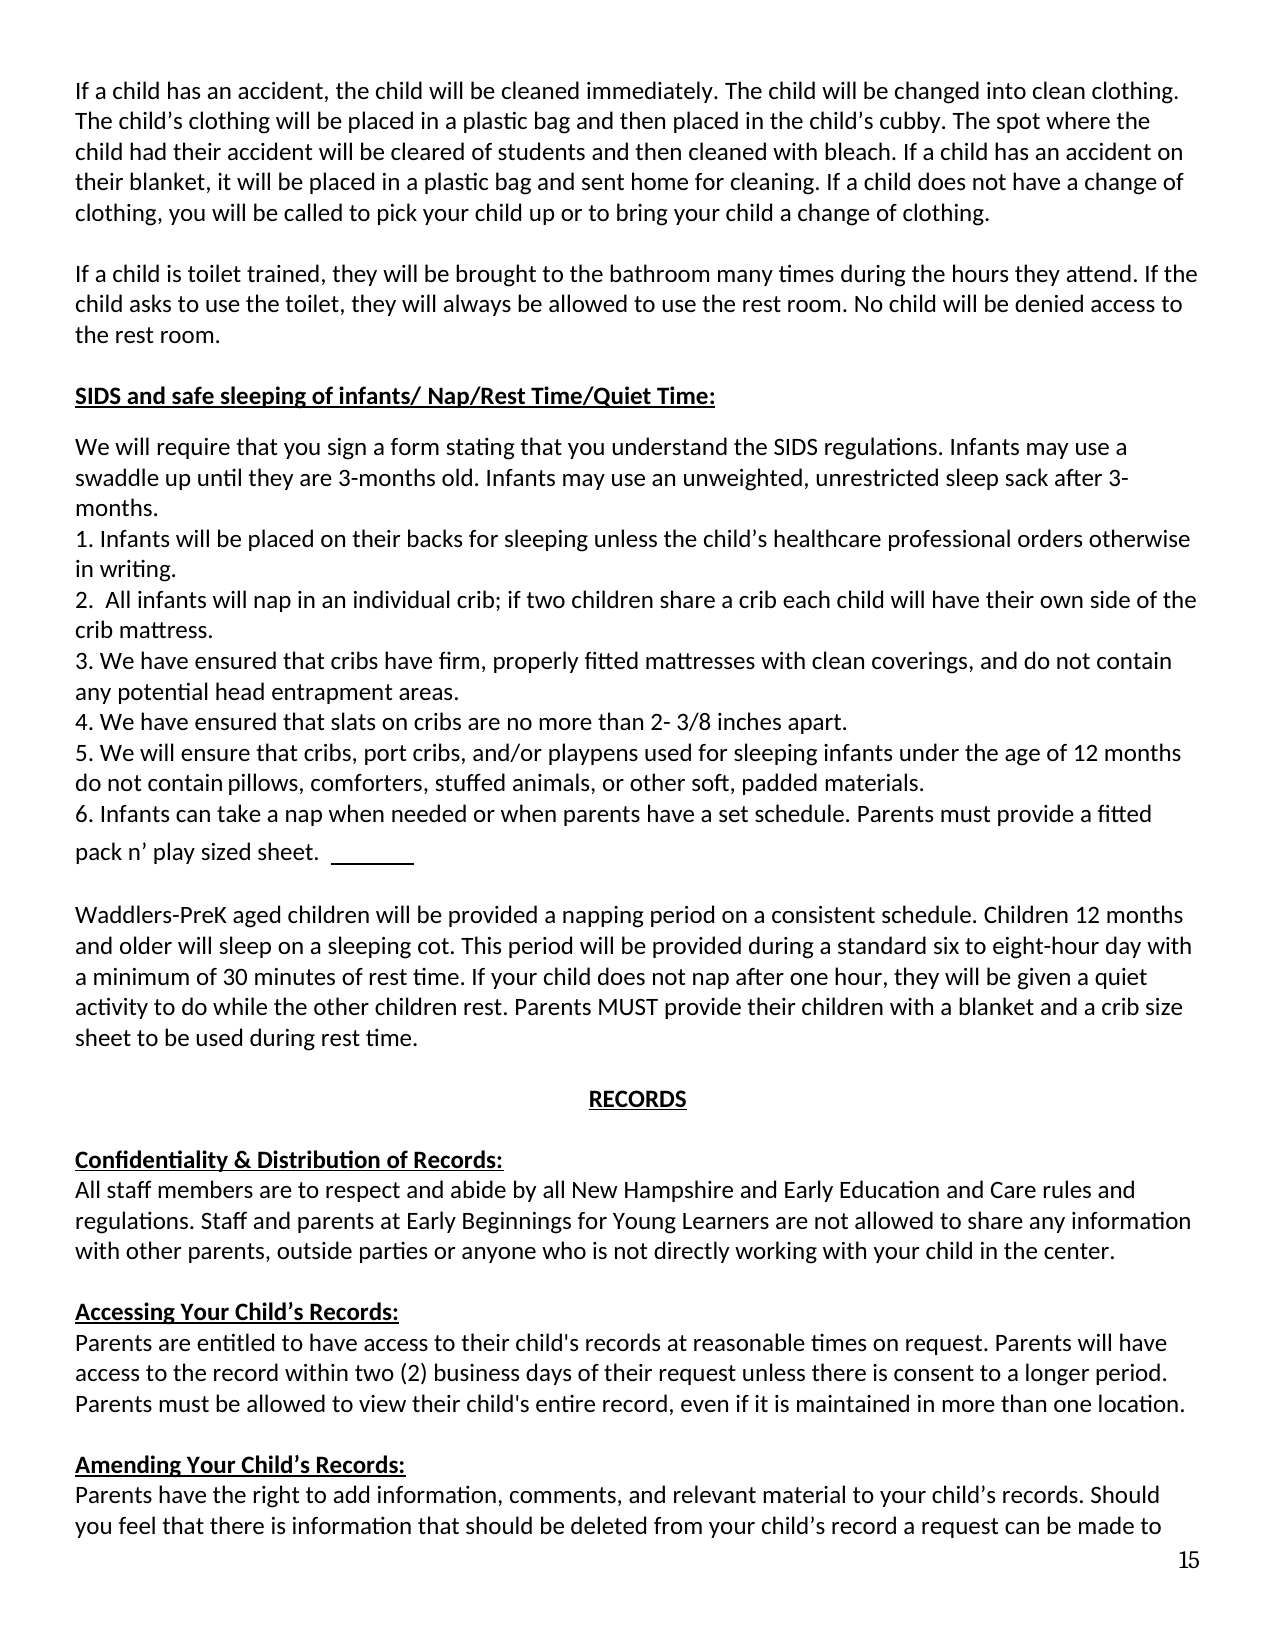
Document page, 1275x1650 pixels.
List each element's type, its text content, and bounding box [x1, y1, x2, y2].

text 1. Infants will be placed on their backs for sleeping unless the child’s healthcare professional orders otherwise in writing. [75, 523, 1200, 584]
text 6. Infants can take a nap when needed or when parents have a set schedule. Parents must provide a fitted pack n’ play sized sheet. [75, 798, 1200, 869]
text 3. We have ensured that cribs have firm, properly fitted mattresses with clean coverings, and do not contain any potential head entrapment areas. [75, 645, 1200, 706]
text Waddlers-PreK aged children will be provided a napping period on a consistent schedule. Children 12 months and older will sleep on a sleeping cot. This period will be provided during a standard six to eight-hour day with a minimum of 30 minutes of rest time. If your child does not nap after one hour, they will be given a quiet activity to do while the other children rest. Parents MUST provide their children with a blanket and a crib size sheet to be used during rest time. [75, 899, 1200, 1052]
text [75, 1479, 1200, 1541]
text Parents are entitled to have access to their child's records at reasonable times on request. Parents will have access to the record within two (2) business days of their request unless there is consent to a longer period. Parents must be allowed to view their child's entire record, even if it is maintained in more than one location. [75, 1327, 1200, 1418]
text If a child has an accident, the child will be cleaned immediately. The child will be changed into clean clothing. The child’s clothing will be placed in a plastic bag and then placed in the child’s cubby. The spot where the child had their accident will be cleared of students and then cleaned with bleach. If a child has an accident on their blanket, it will be placed in a plastic bag and sent home for cleaning. If a child does not have a change of clothing, you will be called to pick your child up or to bring your child a change of clothing. [75, 75, 1200, 228]
text Confidentiality & Distribution of Records: [75, 1144, 1200, 1174]
text 2. All infants will nap in an individual crib; if two children share a crib each child will have their own side of the crib mattress. [75, 584, 1200, 645]
text SIDS and safe sleeping of infants/ Nap/Rest Time/Quiet Time: [75, 380, 1200, 411]
text RECORDS [75, 1083, 1200, 1113]
text Accessing Your Child’s Records: [75, 1296, 1200, 1327]
text We will require that you sign a form stating that you understand the SIDS regulations. Infants may use a swaddle up until they are 3-months old. Infants may use an unweighted, unrestricted sleep sack after 3-months. [75, 432, 1200, 523]
text 5. We will ensure that cribs, port cribs, and/or playpens used for sleeping infants under the age of 12 months do not contain pillows, comforters, stuffed animals, or other soft, padded materials. [75, 737, 1200, 798]
text Amending Your Child’s Records: [75, 1449, 1200, 1479]
text If a child is toilet trained, they will be brought to the bathroom many times during the hours they attend. If the child asks to use the toilet, they will always be allowed to use the rest room. No child will be denied access to the rest room. [75, 258, 1200, 350]
text All staff members are to respect and abide by all New Hampshire and Early Education and Care rules and regulations. Staff and parents at Early Beginnings for Young Learners are not allowed to share any information with other parents, outside parties or anyone who is not directly working with your child in the center. [75, 1174, 1200, 1266]
text 4. We have ensured that slats on cribs are no more than 2- 3/8 inches apart. [75, 706, 1200, 737]
